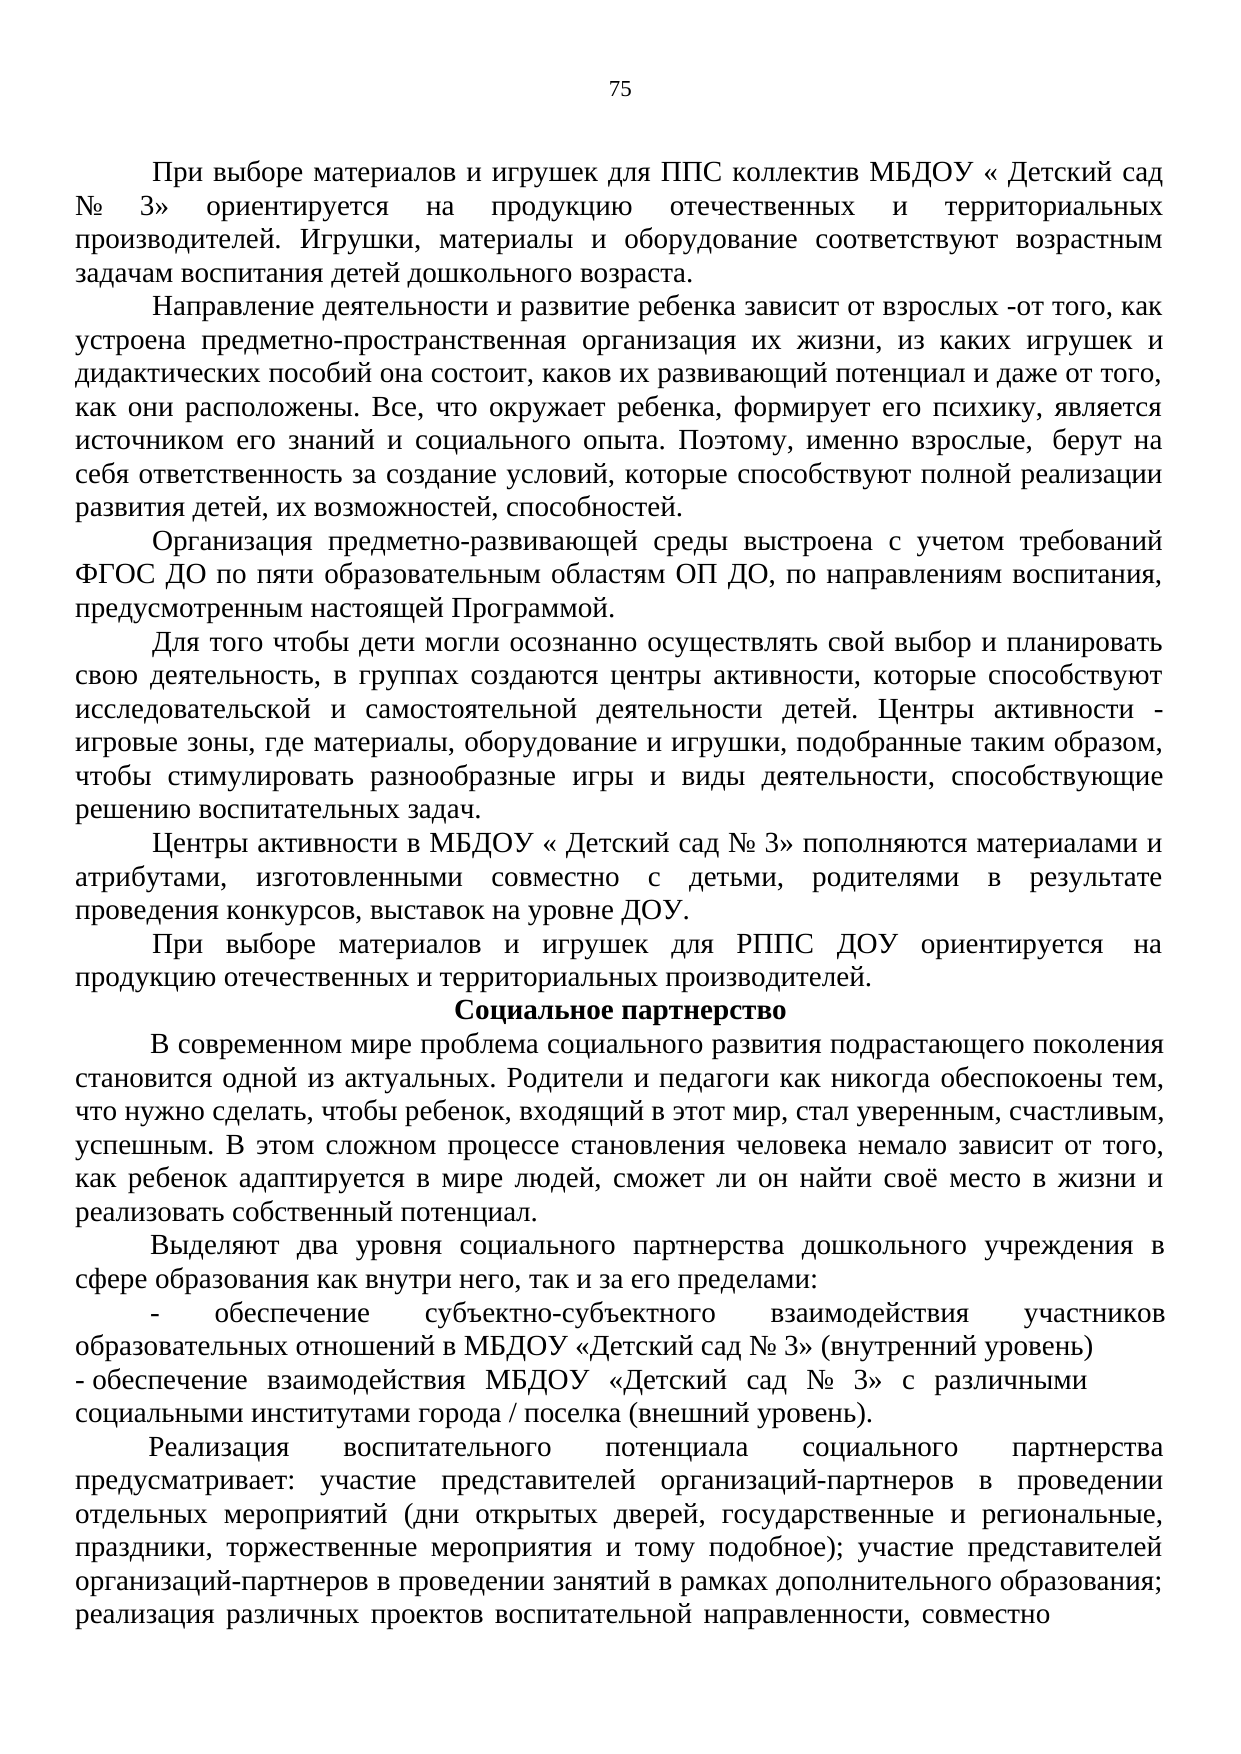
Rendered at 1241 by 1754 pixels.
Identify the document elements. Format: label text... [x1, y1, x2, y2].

text Направление деятельности и развитие ребенка зависит от взрослых -от того, как устроена предметно-пространственная организация их жизни, из каких игрушек и дидактических пособий она состоит, каков их развивающий потенциал и даже от того, как они расположены. Все, что окружает ребенка, формирует его психику, является источником его знаний и социального опыта. Поэтому, именно взрослые, берут на себя ответственность за создание условий, которые способствуют полной реализации развития детей, их возможностей, способностей. [75, 288, 1163, 523]
text При выборе материалов и игрушек для РППС ДОУ ориентируется на продукцию отечественных и территориальных производителей. [75, 926, 1162, 993]
subtitle Социальное партнерство [454, 993, 1180, 1026]
text Выделяют два уровня социального партнерства дошкольного учреждения в сфере образования как внутри него, так и за его пределами: [75, 1227, 1165, 1294]
text - обеспечение субъектно-субъектного взаимодействия участников образовательных отношений в МБДОУ «Детский сад № 3» (внутренний уровень) [75, 1295, 1166, 1362]
list обеспечение взаимодействия МБДОУ «Детский сад № 3» с различными социальными институтами города / поселка (внешний уровень). [75, 1362, 1089, 1429]
text Организация предметно-развивающей среды выстроена с учетом требований ФГОС ДО по пяти образовательным областям ОП ДО, по направлениям воспитания, предусмотренным настоящей Программой. [75, 523, 1163, 624]
text При выборе материалов и игрушек для ППС коллектив МБДОУ « Детский сад № 3» ориентируется на продукцию отечественных и территориальных производителей. Игрушки, материалы и оборудование соответствуют возрастным задачам воспитания детей дошкольного возраста. [75, 154, 1163, 288]
text Реализация воспитательного потенциала социального партнерства предусматривает: участие представителей организаций-партнеров в проведении отдельных мероприятий (дни открытых дверей, государственные и региональные, праздники, торжественные мероприятия и тому подобное); участие представителей организаций-партнеров в проведении занятий в рамках дополнительного образования; реализация различных проектов воспитательной направленности, совместно [75, 1429, 1163, 1630]
text Центры активности в МБДОУ « Детский сад № 3» пополняются материалами и атрибутами, изготовленными совместно с детьми, родителями в результате проведения конкурсов, выставок на уровне ДОУ. [75, 825, 1163, 926]
text В современном мире проблема социального развития подрастающего поколения становится одной из актуальных. Родители и педагоги как никогда обеспокоены тем, что нужно сделать, чтобы ребенок, входящий в этот мир, стал уверенным, счастливым, успешным. В этом сложном процессе становления человека немало зависит от того, как ребенок адаптируется в мире людей, сможет ли он найти своё место в жизни и реализовать собственный потенциал. [75, 1026, 1165, 1227]
text Для того чтобы дети могли осознанно осуществлять свой выбор и планировать свою деятельность, в группах создаются центры активности, которые способствуют исследовательской и самостоятельной деятельности детей. Центры активности - игровые зоны, где материалы, оборудование и игрушки, подобранные таким образом, чтобы стимулировать разнообразные игры и виды деятельности, способствующие решению воспитательных задач. [75, 624, 1163, 825]
